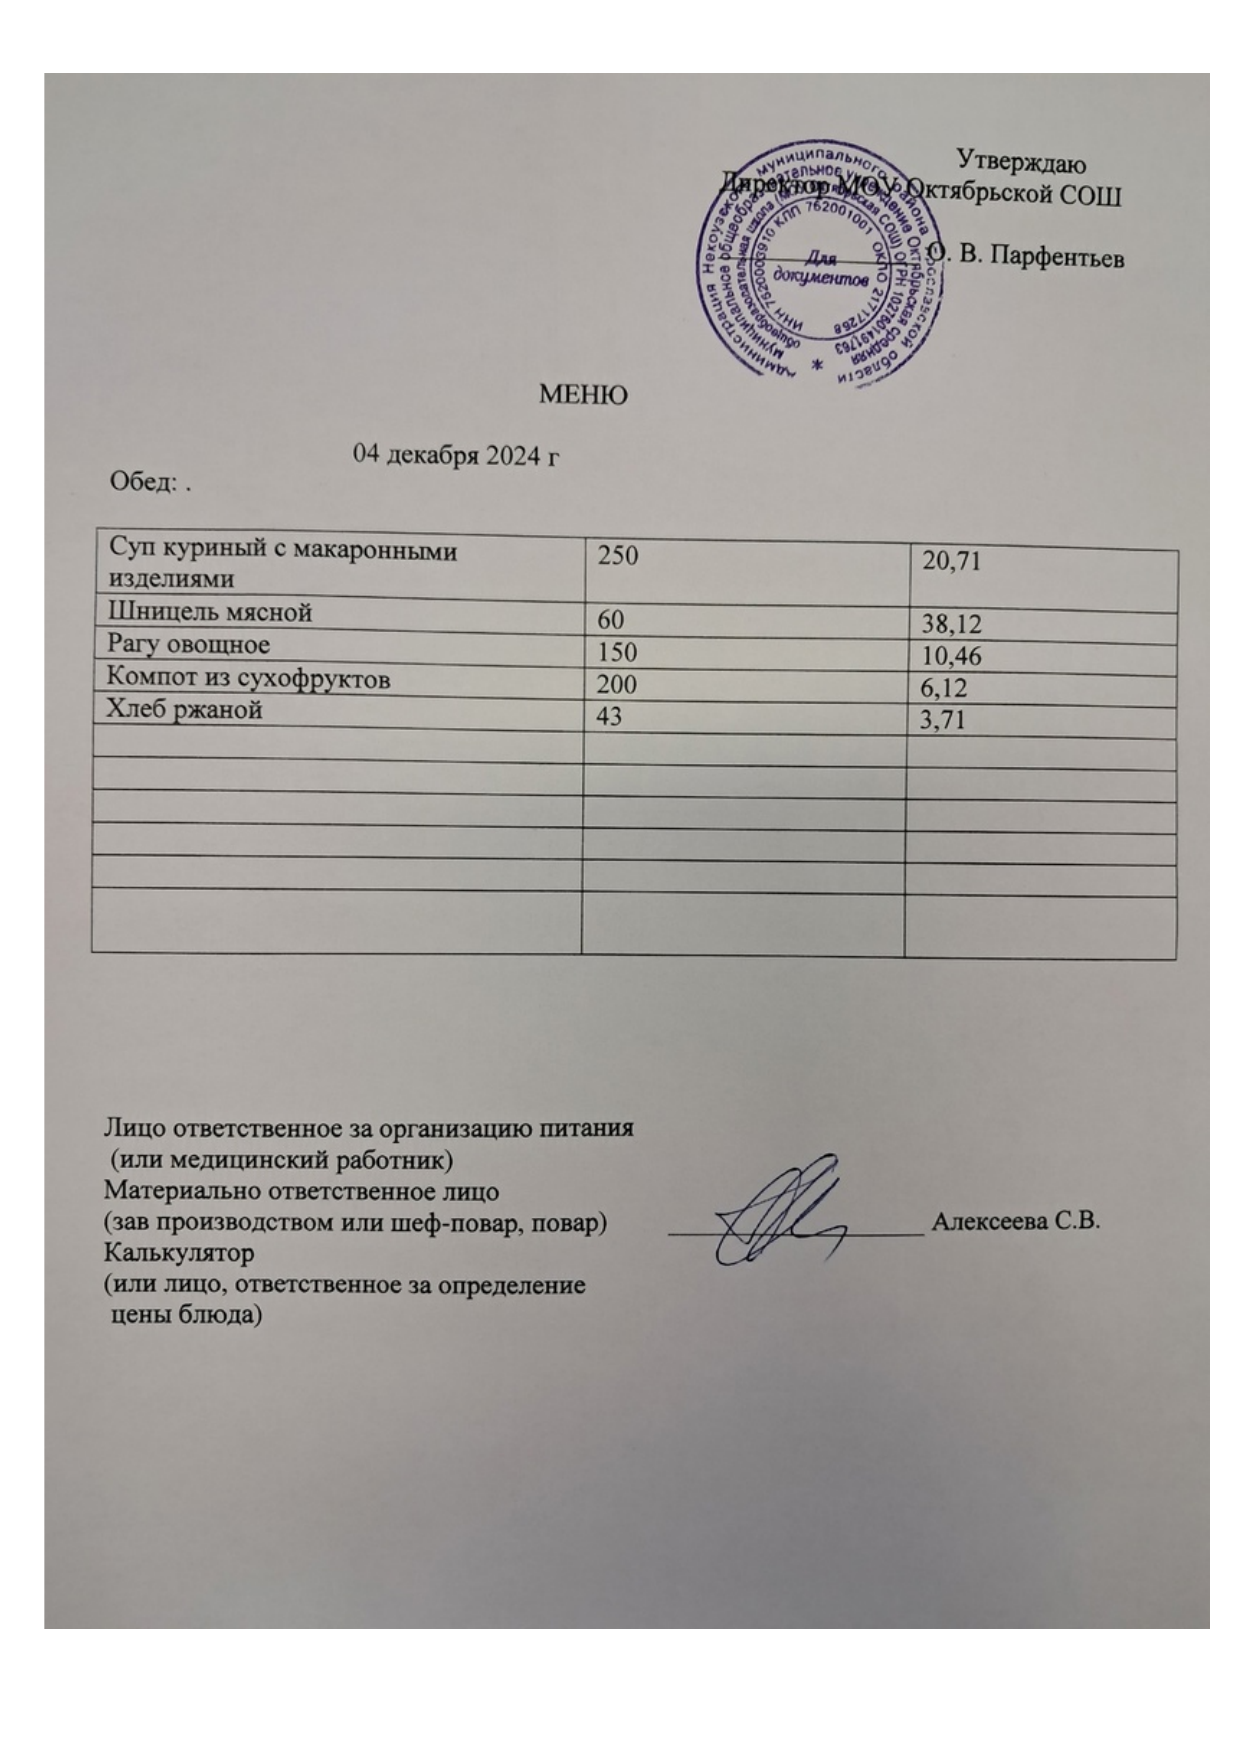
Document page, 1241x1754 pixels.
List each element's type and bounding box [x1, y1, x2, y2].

picture [44, 73, 1210, 1629]
